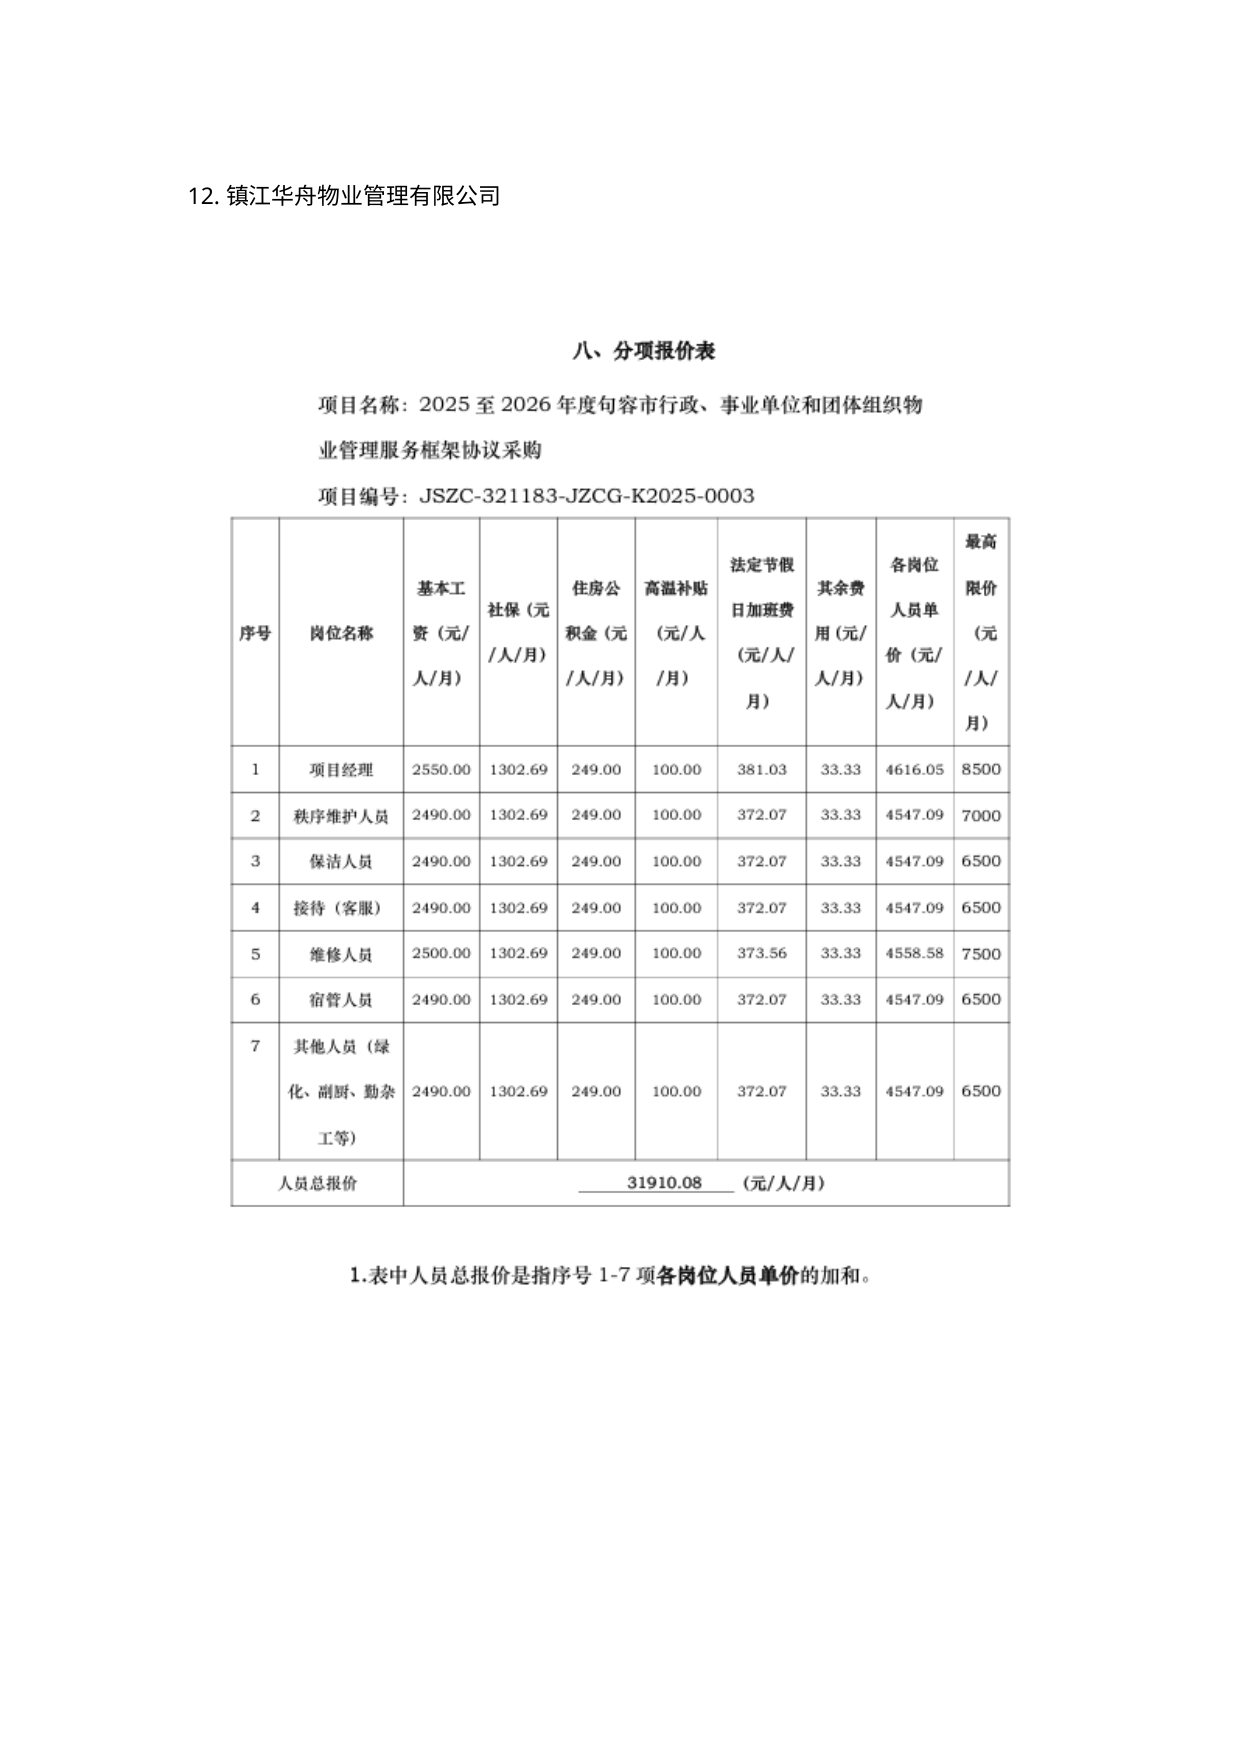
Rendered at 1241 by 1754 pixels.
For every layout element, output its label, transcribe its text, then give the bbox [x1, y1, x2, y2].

text 12. 镇江华舟物业管理有限公司 [187, 162, 1053, 227]
picture [187, 248, 1053, 1392]
